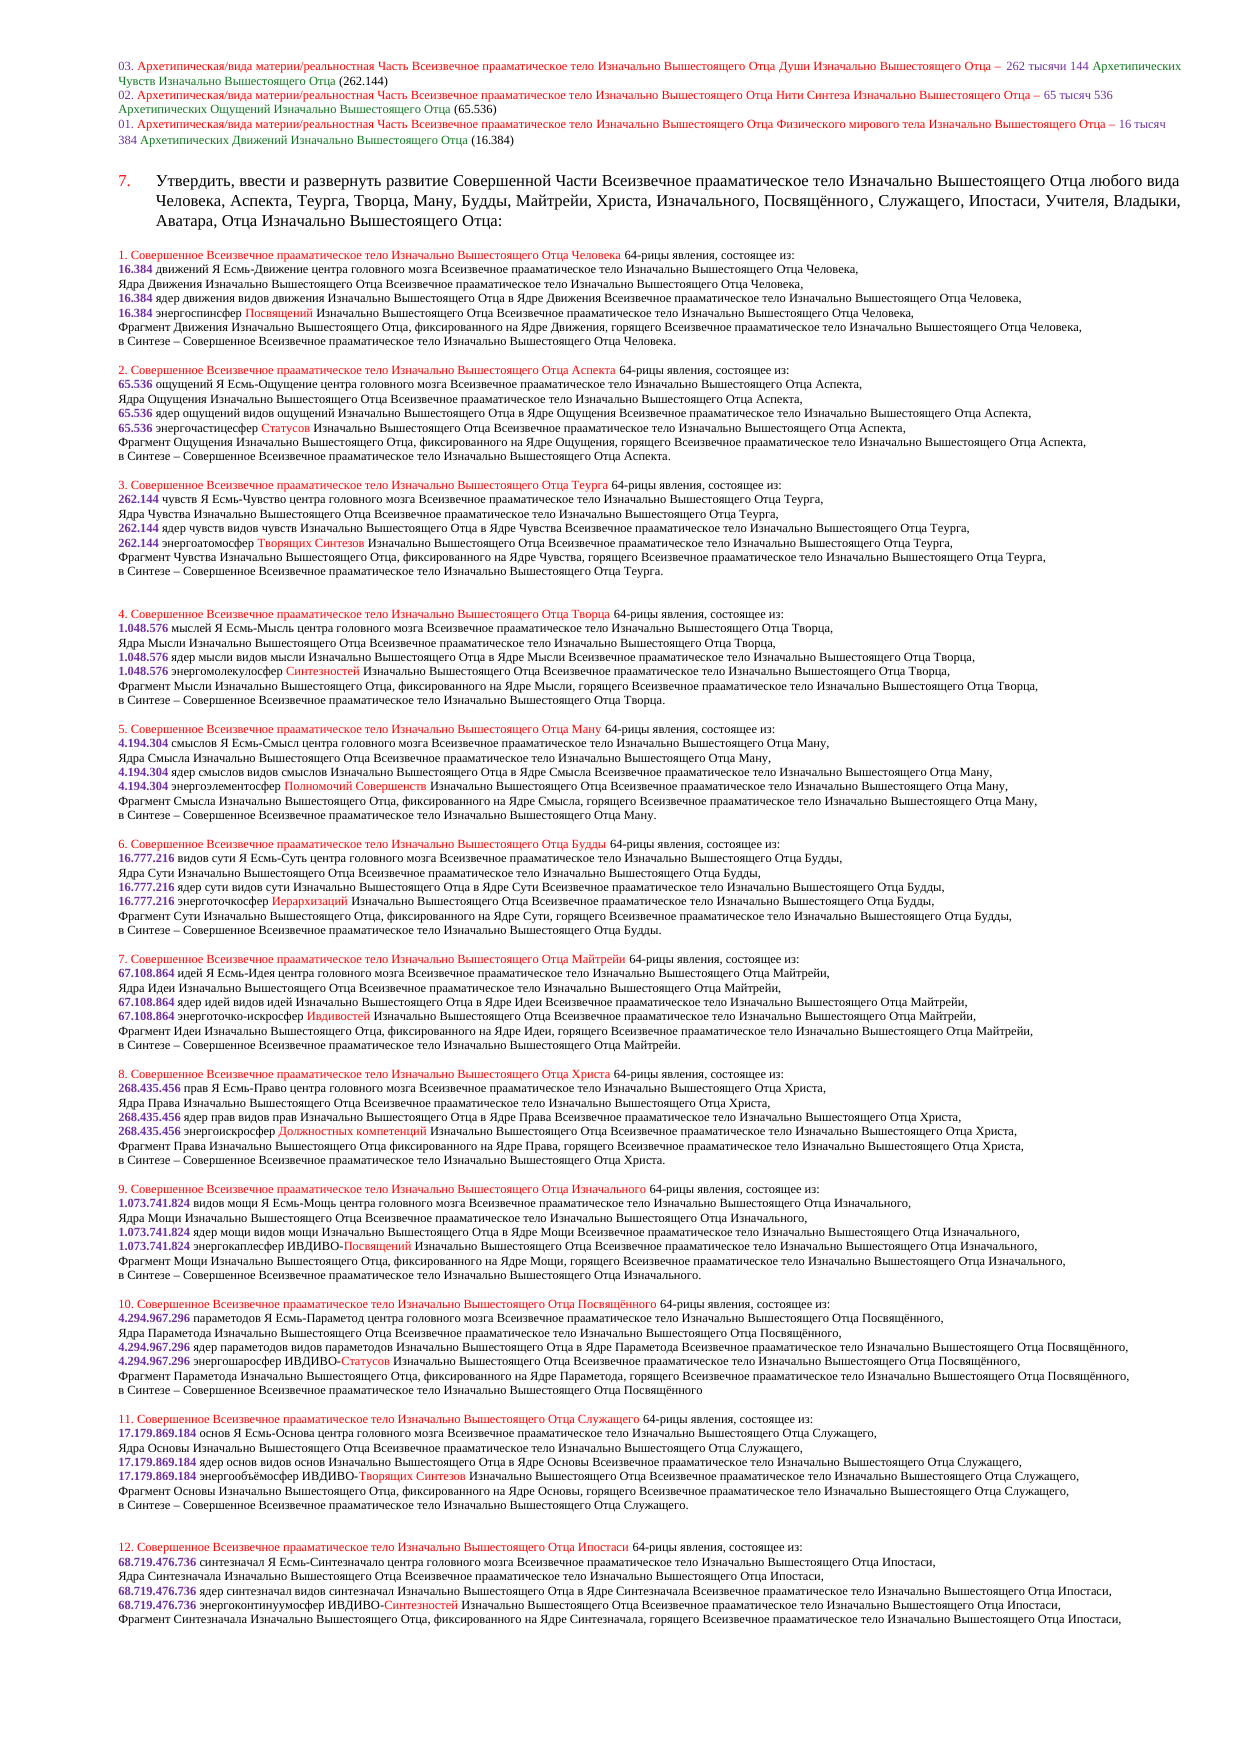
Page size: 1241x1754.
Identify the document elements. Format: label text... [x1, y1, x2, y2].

text Фрагмент Смысла Изначально Вышестоящего Отца, фиксированного на Ядре Смысла, горящего Всеизвечное прааматическое тело Изначально Вышестоящего Отца Ману, [118, 793, 1181, 808]
text Ядра Чувства Изначально Вышестоящего Отца Всеизвечное прааматическое тело Изначально Вышестоящего Отца Теурга, [118, 507, 1181, 521]
text 4.194.304 ядер смыслов видов смыслов Изначально Вышестоящего Отца в Ядре Смысла Всеизвечное прааматическое тело Изначально Вышестоящего Отца Ману, [118, 765, 1181, 779]
text в Синтезе – Совершенное Всеизвечное прааматическое тело Изначально Вышестоящего Отца Ману. [118, 808, 1181, 822]
text Фрагмент Идеи Изначально Вышестоящего Отца, фиксированного на Ядре Идеи, горящего Всеизвечное прааматическое тело Изначально Вышестоящего Отца Майтрейи, [118, 1023, 1181, 1038]
text 01. Архетипическая/вида материи/реальностная Часть Всеизвечное прааматическое тело Изначально Вышестоящего Отца Физического мирового тела Изначально Вышестоящего Отца – 16 тысяч 384 Архетипических Движений Изначально Вышестоящего Отца (16.384) [118, 117, 1181, 147]
text Ядра Сути Изначально Вышестоящего Отца Всеизвечное прааматическое тело Изначально Вышестоящего Отца Будды, [118, 865, 1181, 880]
text 68.719.476.736 ядер синтезначал видов синтезначал Изначально Вышестоящего Отца в Ядре Синтезначала Всеизвечное прааматическое тело Изначально Вышестоящего Отца Ипостаси, [118, 1583, 1181, 1598]
text 262.144 энергоатомосфер Творящих Синтезов Изначально Вышестоящего Отца Всеизвечное прааматическое тело Изначально Вышестоящего Отца Теурга, [118, 535, 1181, 550]
text 1. Совершенное Всеизвечное прааматическое тело Изначально Вышестоящего Отца Человека 64-рицы явления, состоящее из: [118, 248, 1181, 262]
text Фрагмент Мощи Изначально Вышестоящего Отца, фиксированного на Ядре Мощи, горящего Всеизвечное прааматическое тело Изначально Вышестоящего Отца Изначального, [118, 1253, 1181, 1268]
text Ядра Движения Изначально Вышестоящего Отца Всеизвечное прааматическое тело Изначально Вышестоящего Отца Человека, [118, 277, 1181, 291]
text 12. Совершенное Всеизвечное прааматическое тело Изначально Вышестоящего Отца Ипостаси 64-рицы явления, состоящее из: [118, 1540, 1181, 1554]
text 65.536 ощущений Я Есмь-Ощущение центра головного мозга Всеизвечное прааматическое тело Изначально Вышестоящего Отца Аспекта, [118, 377, 1181, 392]
text Ядра Мощи Изначально Вышестоящего Отца Всеизвечное прааматическое тело Изначально Вышестоящего Отца Изначального, [118, 1210, 1181, 1225]
text 262.144 ядер чувств видов чувств Изначально Вышестоящего Отца в Ядре Чувства Всеизвечное прааматическое тело Изначально Вышестоящего Отца Теурга, [118, 521, 1181, 535]
text 4.294.967.296 ядер параметодов видов параметодов Изначально Вышестоящего Отца в Ядре Параметода Всеизвечное прааматическое тело Изначально Вышестоящего Отца Посвящённого, [118, 1340, 1181, 1354]
list Утвердить, ввести и развернуть развитие Совершенной Части Всеизвечное прааматическое тело Изначально Вышестоящего Отца любого вида Человека, Аспекта, Теурга, Творца, Ману, Будды, Майтрейи, Христа, Изначального, Посвящённого, Служащего, Ипостаси, Учителя, Владыки, Аватара, Отца Изначально Вышестоящего Отца: [118, 170, 1181, 230]
text 4. Совершенное Всеизвечное прааматическое тело Изначально Вышестоящего Отца Творца 64-рицы явления, состоящее из: [118, 607, 1181, 621]
text 17.179.869.184 основ Я Есмь-Основа центра головного мозга Всеизвечное прааматическое тело Изначально Вышестоящего Отца Служащего, [118, 1426, 1181, 1440]
text Ядра Идеи Изначально Вышестоящего Отца Всеизвечное прааматическое тело Изначально Вышестоящего Отца Майтрейи, [118, 980, 1181, 995]
text в Синтезе – Совершенное Всеизвечное прааматическое тело Изначально Вышестоящего Отца Аспекта. [118, 449, 1181, 463]
text Фрагмент Синтезначала Изначально Вышестоящего Отца, фиксированного на Ядре Синтезначала, горящего Всеизвечное прааматическое тело Изначально Вышестоящего Отца Ипостаси, [118, 1612, 1181, 1626]
text 68.719.476.736 энергоконтинуумосфер ИВДИВО-Синтезностей Изначально Вышестоящего Отца Всеизвечное прааматическое тело Изначально Вышестоящего Отца Ипостаси, [118, 1598, 1181, 1612]
text Ядра Синтезначала Изначально Вышестоящего Отца Всеизвечное прааматическое тело Изначально Вышестоящего Отца Ипостаси, [118, 1569, 1181, 1583]
text 16.384 ядер движения видов движения Изначально Вышестоящего Отца в Ядре Движения Всеизвечное прааматическое тело Изначально Вышестоящего Отца Человека, [118, 291, 1181, 305]
text 3. Совершенное Всеизвечное прааматическое тело Изначально Вышестоящего Отца Теурга 64-рицы явления, состоящее из: [118, 478, 1181, 492]
text 16.777.216 энерготочкосфер Иерархизаций Изначально Вышестоящего Отца Всеизвечное прааматическое тело Изначально Вышестоящего Отца Будды, [118, 894, 1181, 908]
text 65.536 ядер ощущений видов ощущений Изначально Вышестоящего Отца в Ядре Ощущения Всеизвечное прааматическое тело Изначально Вышестоящего Отца Аспекта, [118, 406, 1181, 420]
text Фрагмент Параметода Изначально Вышестоящего Отца, фиксированного на Ядре Параметода, горящего Всеизвечное прааматическое тело Изначально Вышестоящего Отца Посвящённого, [118, 1368, 1181, 1383]
text 7. Совершенное Всеизвечное прааматическое тело Изначально Вышестоящего Отца Майтрейи 64-рицы явления, состоящее из: [118, 952, 1181, 966]
text 16.384 движений Я Есмь-Движение центра головного мозга Всеизвечное прааматическое тело Изначально Вышестоящего Отца Человека, [118, 262, 1181, 277]
text в Синтезе – Совершенное Всеизвечное прааматическое тело Изначально Вышестоящего Отца Теурга. [118, 564, 1181, 578]
text 1.073.741.824 ядер мощи видов мощи Изначально Вышестоящего Отца в Ядре Мощи Всеизвечное прааматическое тело Изначально Вышестоящего Отца Изначального, [118, 1225, 1181, 1239]
text Ядра Мысли Изначально Вышестоящего Отца Всеизвечное прааматическое тело Изначально Вышестоящего Отца Творца, [118, 635, 1181, 650]
text Фрагмент Сути Изначально Вышестоящего Отца, фиксированного на Ядре Сути, горящего Всеизвечное прааматическое тело Изначально Вышестоящего Отца Будды, [118, 908, 1181, 923]
text 67.108.864 энерготочко-искросфер Ивдивостей Изначально Вышестоящего Отца Всеизвечное прааматическое тело Изначально Вышестоящего Отца Майтрейи, [118, 1009, 1181, 1023]
text 16.384 энергоспинсфер Посвящений Изначально Вышестоящего Отца Всеизвечное прааматическое тело Изначально Вышестоящего Отца Человека, [118, 305, 1181, 320]
text Ядра Основы Изначально Вышестоящего Отца Всеизвечное прааматическое тело Изначально Вышестоящего Отца Служащего, [118, 1440, 1181, 1455]
text Фрагмент Ощущения Изначально Вышестоящего Отца, фиксированного на Ядре Ощущения, горящего Всеизвечное прааматическое тело Изначально Вышестоящего Отца Аспекта, [118, 435, 1181, 449]
text 268.435.456 ядер прав видов прав Изначально Вышестоящего Отца в Ядре Права Всеизвечное прааматическое тело Изначально Вышестоящего Отца Христа, [118, 1110, 1181, 1124]
text 16.777.216 ядер сути видов сути Изначально Вышестоящего Отца в Ядре Сути Всеизвечное прааматическое тело Изначально Вышестоящего Отца Будды, [118, 880, 1181, 894]
text 4.194.304 смыслов Я Есмь-Смысл центра головного мозга Всеизвечное прааматическое тело Изначально Вышестоящего Отца Ману, [118, 736, 1181, 750]
text Фрагмент Движения Изначально Вышестоящего Отца, фиксированного на Ядре Движения, горящего Всеизвечное прааматическое тело Изначально Вышестоящего Отца Человека, [118, 320, 1181, 334]
text 1.048.576 ядер мысли видов мысли Изначально Вышестоящего Отца в Ядре Мысли Всеизвечное прааматическое тело Изначально Вышестоящего Отца Творца, [118, 650, 1181, 664]
text 1.048.576 энергомолекулосфер Синтезностей Изначально Вышестоящего Отца Всеизвечное прааматическое тело Изначально Вышестоящего Отца Творца, [118, 664, 1181, 678]
text 67.108.864 идей Я Есмь-Идея центра головного мозга Всеизвечное прааматическое тело Изначально Вышестоящего Отца Майтрейи, [118, 966, 1181, 980]
text в Синтезе – Совершенное Всеизвечное прааматическое тело Изначально Вышестоящего Отца Будды. [118, 923, 1181, 937]
text в Синтезе – Совершенное Всеизвечное прааматическое тело Изначально Вышестоящего Отца Майтрейи. [118, 1038, 1181, 1052]
text 9. Совершенное Всеизвечное прааматическое тело Изначально Вышестоящего Отца Изначального 64-рицы явления, состоящее из: [118, 1182, 1181, 1196]
text 03. Архетипическая/вида материи/реальностная Часть Всеизвечное прааматическое тело Изначально Вышестоящего Отца Души Изначально Вышестоящего Отца – 262 тысячи 144 Архетипических Чувств Изначально Вышестоящего Отца (262.144) [118, 59, 1181, 88]
text в Синтезе – Совершенное Всеизвечное прааматическое тело Изначально Вышестоящего Отца Изначального. [118, 1268, 1181, 1282]
text Ядра Смысла Изначально Вышестоящего Отца Всеизвечное прааматическое тело Изначально Вышестоящего Отца Ману, [118, 750, 1181, 765]
text Ядра Права Изначально Вышестоящего Отца Всеизвечное прааматическое тело Изначально Вышестоящего Отца Христа, [118, 1095, 1181, 1110]
text 2. Совершенное Всеизвечное прааматическое тело Изначально Вышестоящего Отца Аспекта 64-рицы явления, состоящее из: [118, 363, 1181, 377]
text 1.048.576 мыслей Я Есмь-Мысль центра головного мозга Всеизвечное прааматическое тело Изначально Вышестоящего Отца Творца, [118, 621, 1181, 635]
text 65.536 энергочастицесфер Статусов Изначально Вышестоящего Отца Всеизвечное прааматическое тело Изначально Вышестоящего Отца Аспекта, [118, 420, 1181, 435]
text 262.144 чувств Я Есмь-Чувство центра головного мозга Всеизвечное прааматическое тело Изначально Вышестоящего Отца Теурга, [118, 492, 1181, 507]
text Фрагмент Права Изначально Вышестоящего Отца фиксированного на Ядре Права, горящего Всеизвечное прааматическое тело Изначально Вышестоящего Отца Христа, [118, 1138, 1181, 1153]
text 4.194.304 энергоэлементосфер Полномочий Совершенств Изначально Вышестоящего Отца Всеизвечное прааматическое тело Изначально Вышестоящего Отца Ману, [118, 779, 1181, 793]
text Ядра Ощущения Изначально Вышестоящего Отца Всеизвечное прааматическое тело Изначально Вышестоящего Отца Аспекта, [118, 392, 1181, 406]
text 4.294.967.296 энергошаросфер ИВДИВО-Статусов Изначально Вышестоящего Отца Всеизвечное прааматическое тело Изначально Вышестоящего Отца Посвящённого, [118, 1354, 1181, 1368]
text 11. Совершенное Всеизвечное прааматическое тело Изначально Вышестоящего Отца Служащего 64-рицы явления, состоящее из: [118, 1412, 1181, 1426]
text 67.108.864 ядер идей видов идей Изначально Вышестоящего Отца в Ядре Идеи Всеизвечное прааматическое тело Изначально Вышестоящего Отца Майтрейи, [118, 995, 1181, 1009]
text в Синтезе – Совершенное Всеизвечное прааматическое тело Изначально Вышестоящего Отца Творца. [118, 693, 1181, 707]
text 16.777.216 видов сути Я Есмь-Суть центра головного мозга Всеизвечное прааматическое тело Изначально Вышестоящего Отца Будды, [118, 851, 1181, 865]
text в Синтезе – Совершенное Всеизвечное прааматическое тело Изначально Вышестоящего Отца Служащего. [118, 1498, 1181, 1512]
text в Синтезе – Совершенное Всеизвечное прааматическое тело Изначально Вышестоящего Отца Христа. [118, 1153, 1181, 1167]
text Ядра Параметода Изначально Вышестоящего Отца Всеизвечное прааматическое тело Изначально Вышестоящего Отца Посвящённого, [118, 1325, 1181, 1340]
text 17.179.869.184 энергообъёмосфер ИВДИВО-Творящих Синтезов Изначально Вышестоящего Отца Всеизвечное прааматическое тело Изначально Вышестоящего Отца Служащего, [118, 1469, 1181, 1483]
text 268.435.456 энергоискросфер Должностных компетенций Изначально Вышестоящего Отца Всеизвечное прааматическое тело Изначально Вышестоящего Отца Христа, [118, 1124, 1181, 1138]
text 1.073.741.824 видов мощи Я Есмь-Мощь центра головного мозга Всеизвечное прааматическое тело Изначально Вышестоящего Отца Изначального, [118, 1196, 1181, 1210]
text в Синтезе – Совершенное Всеизвечное прааматическое тело Изначально Вышестоящего Отца Человека. [118, 334, 1181, 348]
text 4.294.967.296 параметодов Я Есмь-Параметод центра головного мозга Всеизвечное прааматическое тело Изначально Вышестоящего Отца Посвящённого, [118, 1311, 1181, 1325]
text 5. Совершенное Всеизвечное прааматическое тело Изначально Вышестоящего Отца Ману 64-рицы явления, состоящее из: [118, 722, 1181, 736]
text 6. Совершенное Всеизвечное прааматическое тело Изначально Вышестоящего Отца Будды 64-рицы явления, состоящее из: [118, 837, 1181, 851]
text Фрагмент Чувства Изначально Вышестоящего Отца, фиксированного на Ядре Чувства, горящего Всеизвечное прааматическое тело Изначально Вышестоящего Отца Теурга, [118, 550, 1181, 564]
text 68.719.476.736 синтезначал Я Есмь-Синтезначало центра головного мозга Всеизвечное прааматическое тело Изначально Вышестоящего Отца Ипостаси, [118, 1554, 1181, 1569]
text Фрагмент Мысли Изначально Вышестоящего Отца, фиксированного на Ядре Мысли, горящего Всеизвечное прааматическое тело Изначально Вышестоящего Отца Творца, [118, 678, 1181, 693]
text 10. Совершенное Всеизвечное прааматическое тело Изначально Вышестоящего Отца Посвящённого 64-рицы явления, состоящее из: [118, 1297, 1181, 1311]
text Фрагмент Основы Изначально Вышестоящего Отца, фиксированного на Ядре Основы, горящего Всеизвечное прааматическое тело Изначально Вышестоящего Отца Служащего, [118, 1483, 1181, 1498]
text 8. Совершенное Всеизвечное прааматическое тело Изначально Вышестоящего Отца Христа 64-рицы явления, состоящее из: [118, 1067, 1181, 1081]
text 268.435.456 прав Я Есмь-Право центра головного мозга Всеизвечное прааматическое тело Изначально Вышестоящего Отца Христа, [118, 1081, 1181, 1095]
text 17.179.869.184 ядер основ видов основ Изначально Вышестоящего Отца в Ядре Основы Всеизвечное прааматическое тело Изначально Вышестоящего Отца Служащего, [118, 1455, 1181, 1469]
text в Синтезе – Совершенное Всеизвечное прааматическое тело Изначально Вышестоящего Отца Посвящённого [118, 1383, 1181, 1397]
text 1.073.741.824 энергокаплесфер ИВДИВО-Посвящений Изначально Вышестоящего Отца Всеизвечное прааматическое тело Изначально Вышестоящего Отца Изначального, [118, 1239, 1181, 1253]
text 02. Архетипическая/вида материи/реальностная Часть Всеизвечное прааматическое тело Изначально Вышестоящего Отца Нити Синтеза Изначально Вышестоящего Отца – 65 тысяч 536 Архетипических Ощущений Изначально Вышестоящего Отца (65.536) [118, 88, 1181, 117]
